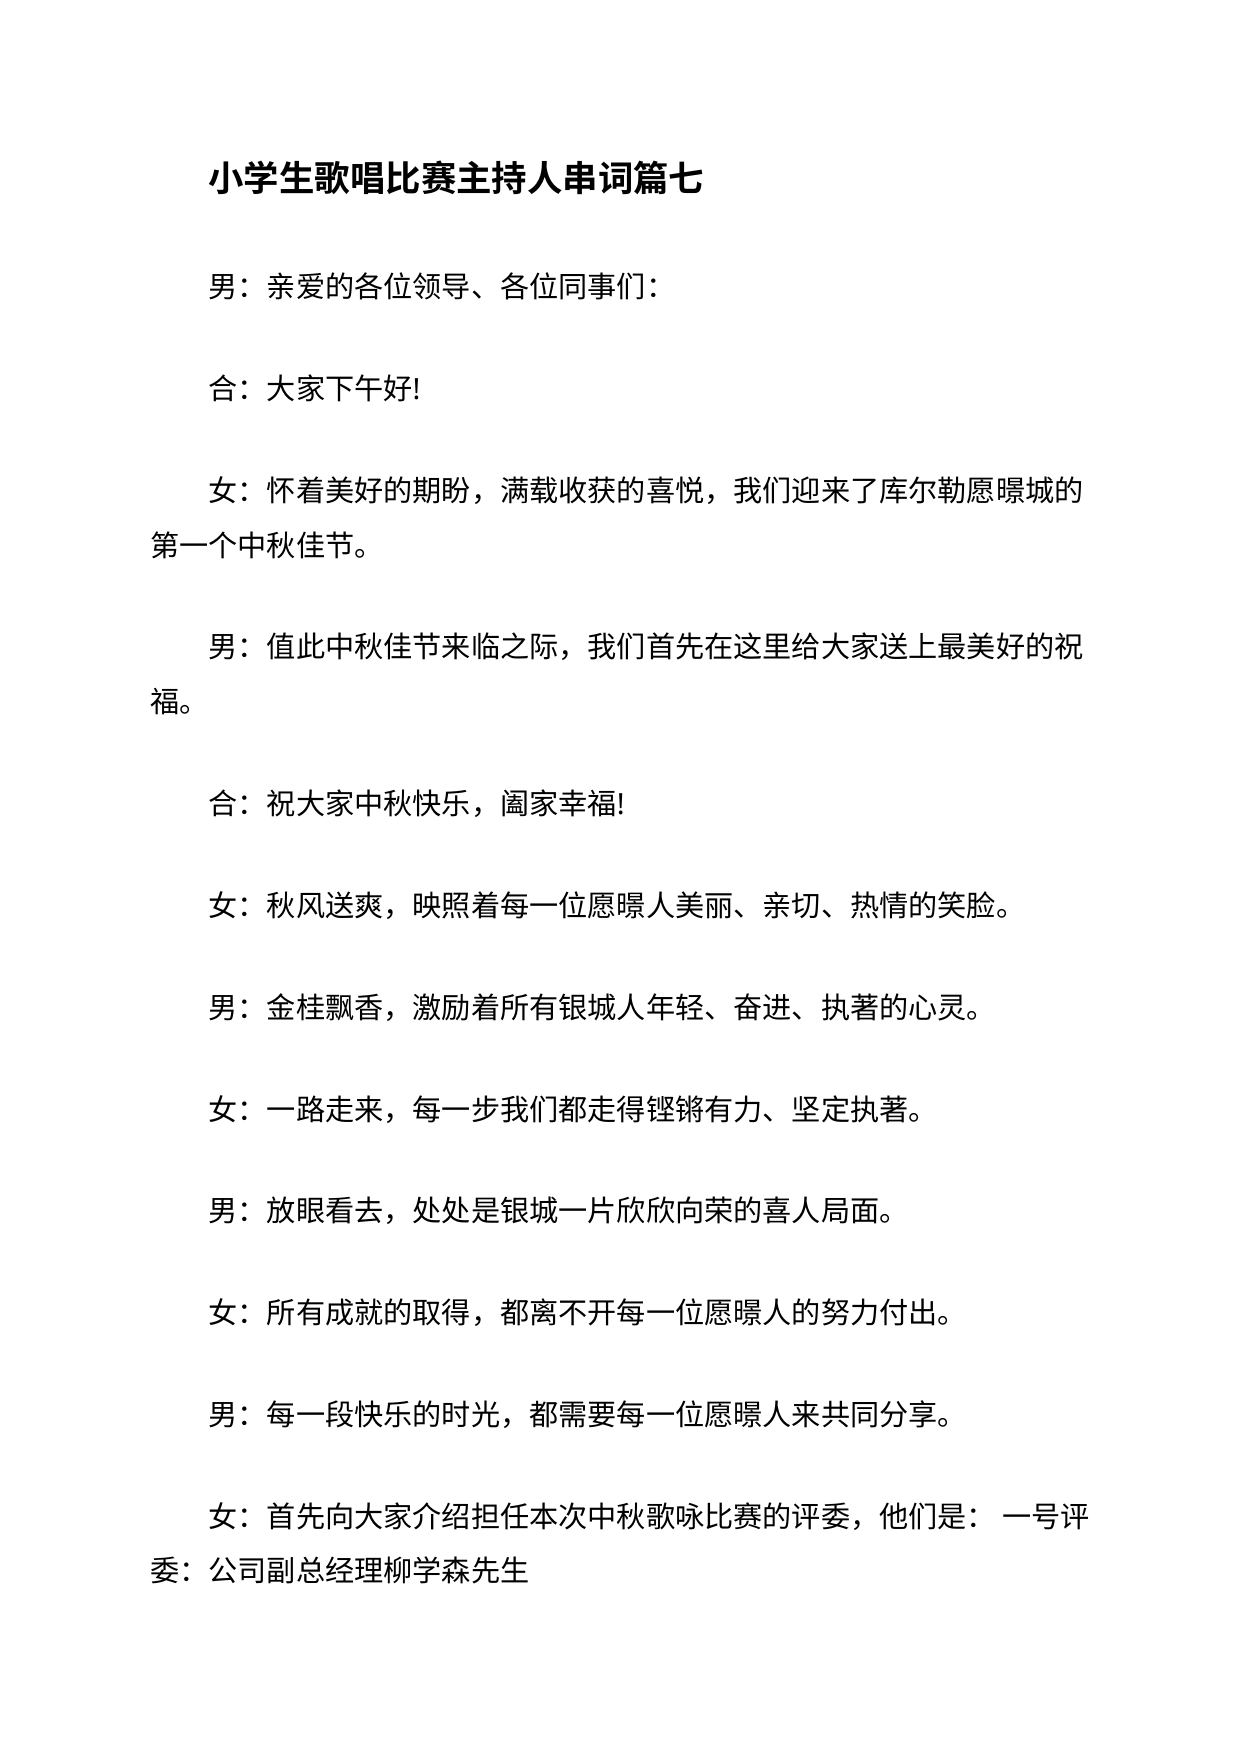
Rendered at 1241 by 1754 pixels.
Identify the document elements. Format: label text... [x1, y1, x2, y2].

text 女：首先向大家介绍担任本次中秋歌咏比赛的评委，他们是： 一号评委：公司副总经理柳学森先生 [150, 1493, 1090, 1590]
text 女：秋风送爽，映照着每一位愿暻人美丽、亲切、热情的笑脸。 [150, 882, 1090, 925]
text 女：一路走来，每一步我们都走得铿锵有力、坚定执著。 [150, 1086, 1090, 1128]
text 合：大家下午好! [150, 365, 1090, 408]
text 女：怀着美好的期盼，满载收获的喜悦，我们迎来了库尔勒愿暻城的第一个中秋佳节。 [150, 467, 1090, 564]
text 男：亲爱的各位领导、各位同事们： [150, 263, 1090, 306]
text 女：所有成就的取得，都离不开每一位愿暻人的努力付出。 [150, 1289, 1090, 1332]
text 男：每一段快乐的时光，都需要每一位愿暻人来共同分享。 [150, 1391, 1090, 1434]
text 男：金桂飘香，激励着所有银城人年轻、奋进、执著的心灵。 [150, 984, 1090, 1027]
text 小学生歌唱比赛主持人串词篇七 [150, 150, 1090, 201]
text 男：放眼看去，处处是银城一片欣欣向荣的喜人局面。 [150, 1188, 1090, 1230]
text 合：祝大家中秋快乐，阖家幸福! [150, 781, 1090, 823]
text 男：值此中秋佳节来临之际，我们首先在这里给大家送上最美好的祝福。 [150, 624, 1090, 721]
